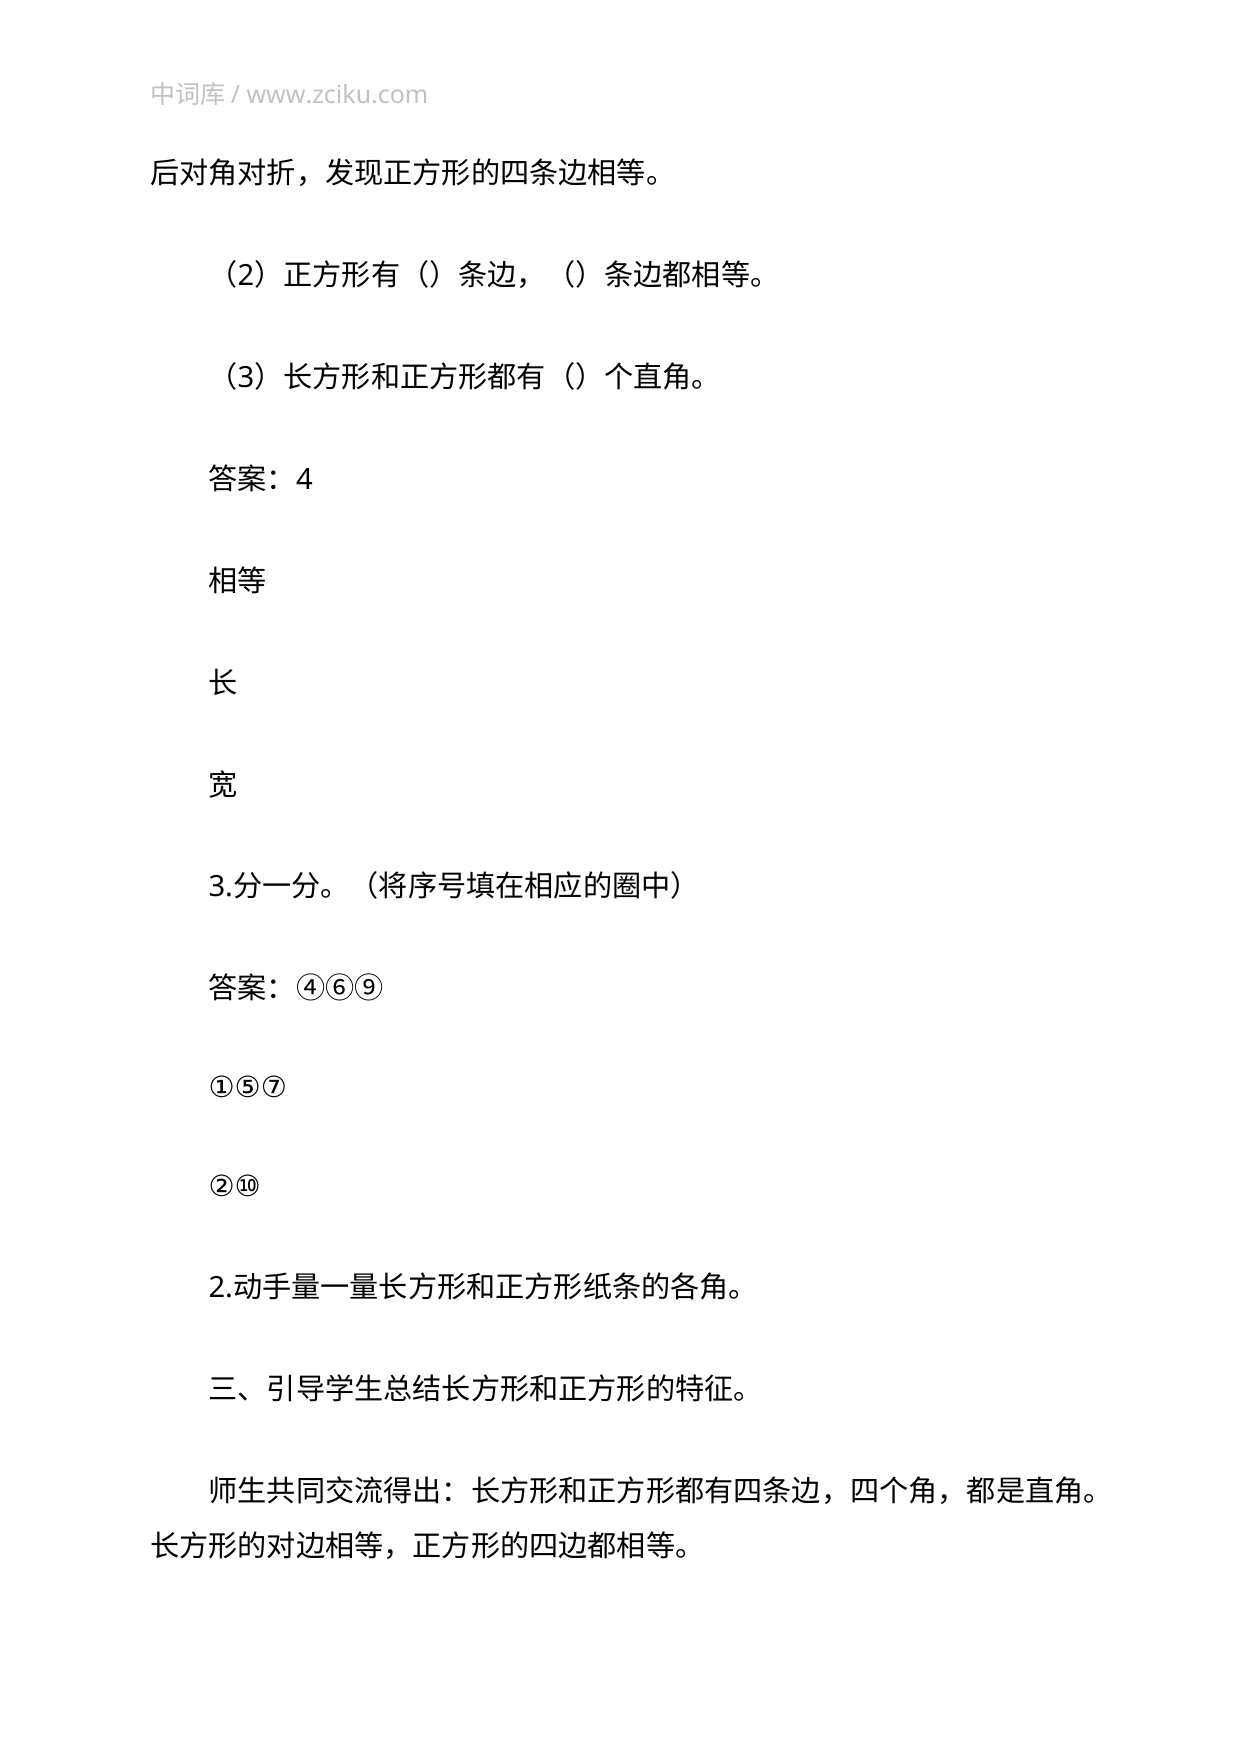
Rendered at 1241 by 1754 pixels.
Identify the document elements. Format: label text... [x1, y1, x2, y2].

text （2）正方形有（）条边，（）条边都相等。 [150, 252, 1090, 294]
text 宽 [150, 761, 1090, 803]
text ②⑩ [150, 1165, 1090, 1205]
text ①⑤⑦ [150, 1067, 1090, 1106]
text 答案：4 [150, 456, 1090, 498]
text 2.动手量一量长方形和正方形纸条的各角。 [150, 1264, 1090, 1306]
text （3）长方形和正方形都有（）个直角。 [150, 354, 1090, 396]
text 师生共同交流得出：长方形和正方形都有四条边，四个角，都是直角。长方形的对边相等，正方形的四边都相等。 [150, 1467, 1090, 1564]
text 3.分一分。（将序号填在相应的圈中） [150, 863, 1090, 905]
text 答案：④⑥⑨ [150, 965, 1090, 1007]
text 相等 [150, 558, 1090, 600]
text 三、引导学生总结长方形和正方形的特征。 [150, 1366, 1090, 1408]
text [150, 150, 1090, 192]
text 长 [150, 659, 1090, 702]
